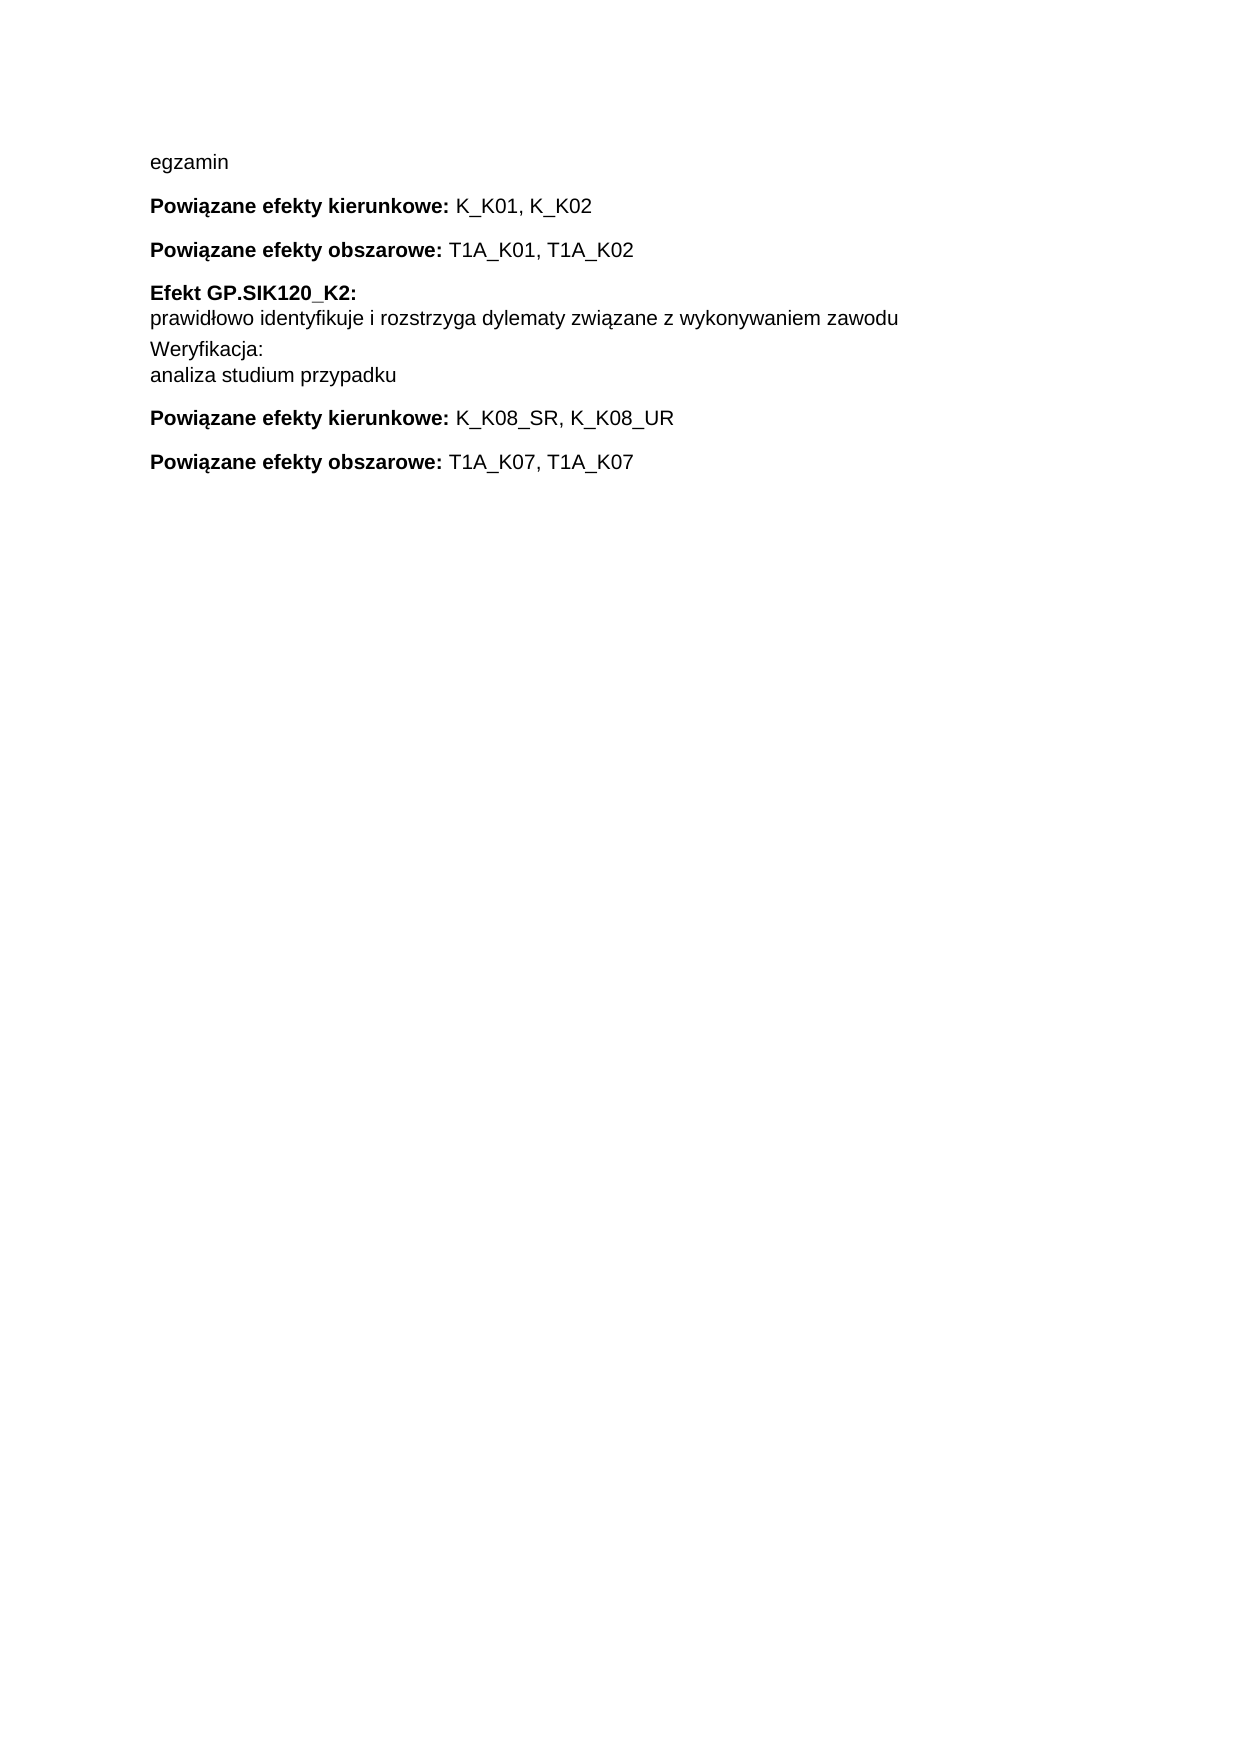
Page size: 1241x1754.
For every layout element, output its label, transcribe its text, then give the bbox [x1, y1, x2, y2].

text Powiązane efekty kierunkowe: K_K01, K_K02 [150, 194, 1090, 218]
text analiza studium przypadku [150, 362, 1090, 386]
text Powiązane efekty kierunkowe: K_K08_SR, K_K08_UR [150, 406, 1090, 430]
text Powiązane efekty obszarowe: T1A_K01, T1A_K02 [150, 237, 1090, 261]
text Powiązane efekty obszarowe: T1A_K07, T1A_K07 [150, 450, 1090, 474]
text Weryfikacja: [150, 336, 1090, 360]
text Efekt GP.SIK120_K2: [150, 281, 1090, 305]
text egzamin [150, 150, 1090, 174]
text prawidłowo identyfikuje i rozstrzyga dylematy związane z wykonywaniem zawodu [150, 306, 1090, 330]
